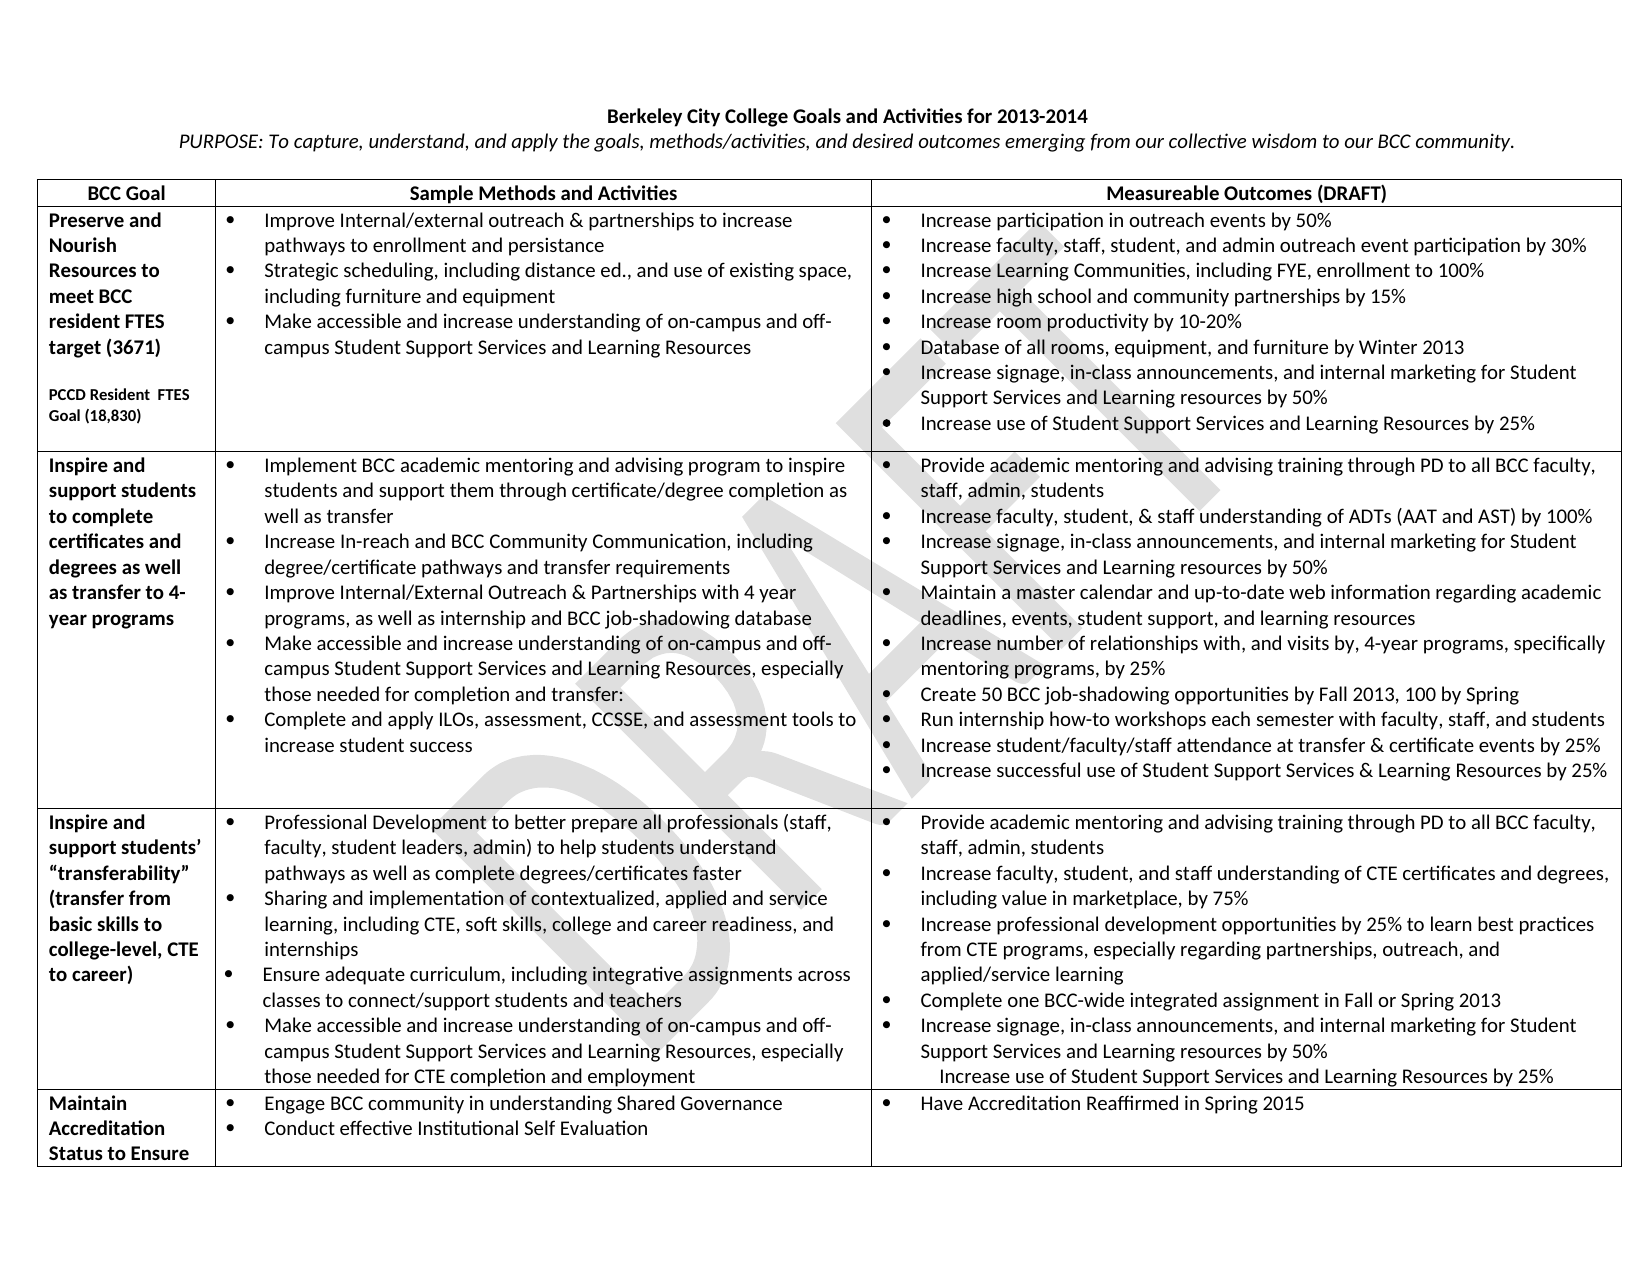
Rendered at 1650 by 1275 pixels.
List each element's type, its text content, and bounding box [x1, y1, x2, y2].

table_cell Improve Internal/external outreach & partnerships to increase pathways to enrollment and persistance Strategic scheduling, including distance ed., and use of existing space, including furniture and equipment Make accessible and increase understanding of on-campus and off-campus Student Support Services and Learning Resources [216, 207, 871, 451]
table_header Measureable Outcomes (DRAFT) [872, 180, 1621, 206]
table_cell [38, 1090, 215, 1166]
table_header Sample Methods and Activities [216, 180, 871, 206]
table_cell Inspire and support students’ “transferability” (transfer from basic skills to college-level, CTE to career) [38, 809, 215, 1089]
table_cell Provide academic mentoring and advising training through PD to all BCC faculty, staff, admin, students Increase faculty, student, & staff understanding of ADTs (AAT and AST) by 100% Increase signage, in-class announcements, and internal marketing for Student Support Services and Learning resources by 50% Maintain a master calendar and up-to-date web information regarding academic deadlines, events, student support, and learning resources Increase number of relationships with, and visits by, 4-year programs, specifically mentoring programs, by 25% Create 50 BCC job-shadowing opportunities by Fall 2013, 100 by Spring Run internship how-to workshops each semester with faculty, staff, and students Increase student/faculty/staff attendance at transfer & certificate events by 25% Increase successful use of Student Support Services & Learning Resources by 25% [872, 452, 1621, 808]
text PURPOSE: To capture, understand, and apply the goals, methods/activities, and desired outcomes emerging from our collective wisdom to our BCC community. [75, 128, 1620, 154]
table_header BCC Goal [38, 180, 215, 206]
table_cell Inspire and support students to complete certificates and degrees as well as transfer to 4-year programs [38, 452, 215, 808]
table_cell Implement BCC academic mentoring and advising program to inspire students and support them through certificate/degree completion as well as transfer Increase In-reach and BCC Community Communication, including degree/certificate pathways and transfer requirements Improve Internal/External Outreach & Partnerships with 4 year programs, as well as internship and BCC job-shadowing database Make accessible and increase understanding of on-campus and off-campus Student Support Services and Learning Resources, especially those needed for completion and transfer: Complete and apply ILOs, assessment, CCSSE, and assessment tools to increase student success [216, 452, 871, 808]
table_cell Preserve and Nourish Resources to meet BCC resident FTES target (3671) PCCD Resident FTES Goal (18,830) [38, 207, 215, 451]
table_cell Provide academic mentoring and advising training through PD to all BCC faculty, staff, admin, students Increase faculty, student, and staff understanding of CTE certificates and degrees, including value in marketplace, by 75% Increase professional development opportunities by 25% to learn best practices from CTE programs, especially regarding partnerships, outreach, and applied/service learning Complete one BCC-wide integrated assignment in Fall or Spring 2013 Increase signage, in-class announcements, and internal marketing for Student Support Services and Learning resources by 50% Increase use of Student Support Services and Learning Resources by 25% [872, 809, 1621, 1089]
text Berkeley City College Goals and Activities for 2013-2014 [75, 103, 1620, 128]
table_cell Increase participation in outreach events by 50% Increase faculty, staff, student, and admin outreach event participation by 30% Increase Learning Communities, including FYE, enrollment to 100% Increase high school and community partnerships by 15% Increase room productivity by 10-20% Database of all rooms, equipment, and furniture by Winter 2013 Increase signage, in-class announcements, and internal marketing for Student Support Services and Learning resources by 50% Increase use of Student Support Services and Learning Resources by 25% [872, 207, 1621, 451]
table_cell Professional Development to better prepare all professionals (staff, faculty, student leaders, admin) to help students understand pathways as well as complete degrees/certificates faster Sharing and implementation of contextualized, applied and service learning, including CTE, soft skills, college and career readiness, and internships Ensure adequate curriculum, including integrative assignments across classes to connect/support students and teachers Make accessible and increase understanding of on-campus and off-campus Student Support Services and Learning Resources, especially those needed for CTE completion and employment [216, 809, 871, 1089]
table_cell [216, 1090, 871, 1166]
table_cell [872, 1090, 1621, 1166]
